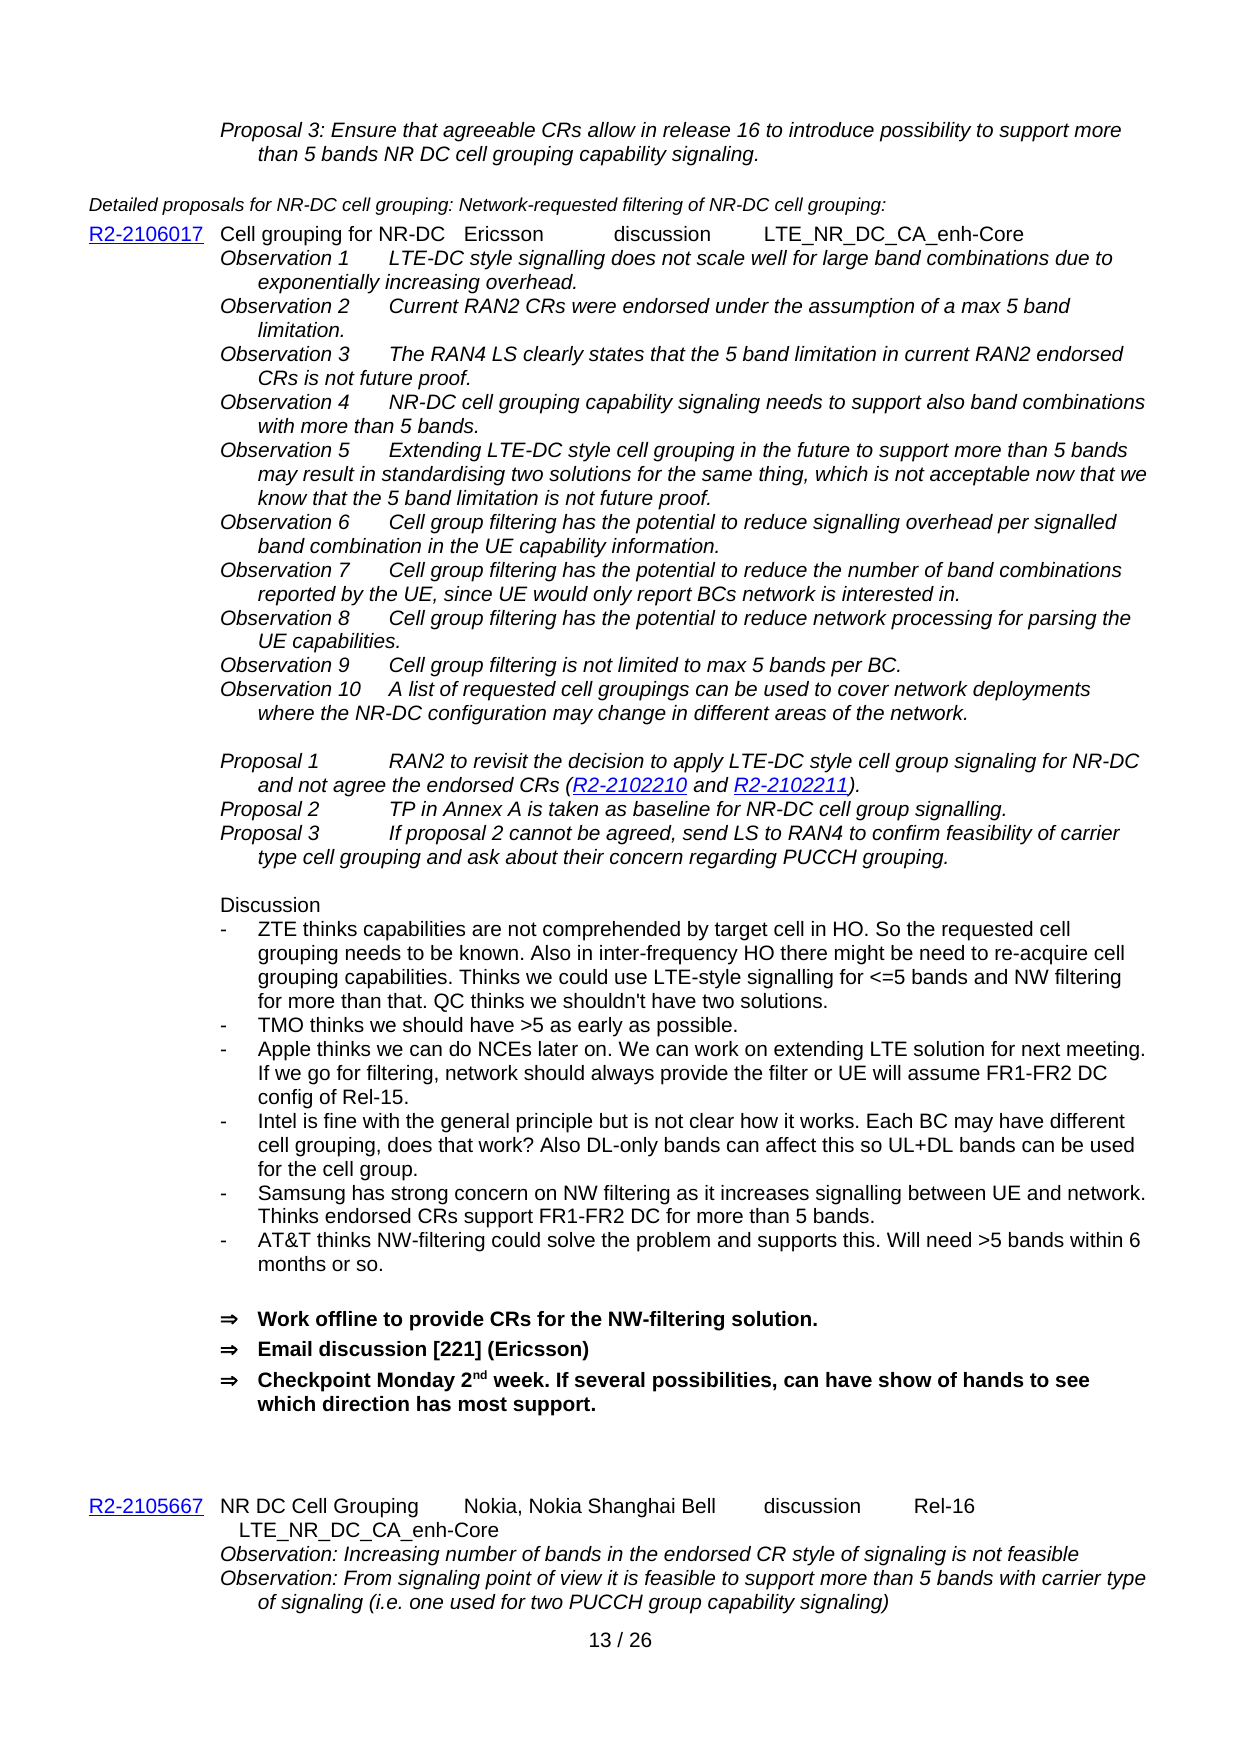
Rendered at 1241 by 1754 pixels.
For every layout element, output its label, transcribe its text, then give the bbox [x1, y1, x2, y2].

text - Samsung has strong concern on NW filtering as it increases signalling between UE and network. Thinks endorsed CRs support FR1-FR2 DC for more than 5 bands. [220, 1180, 1152, 1228]
text Proposal 2 TP in Annex A is taken as baseline for NR-DC cell group signalling. [220, 797, 1152, 821]
text Observation 2 Current RAN2 CRs were endorsed under the assumption of a max 5 band limitation. [220, 294, 1152, 342]
text Proposal 3: Ensure that agreeable CRs allow in release 16 to introduce possibility to support more than 5 bands NR DC cell grouping capability signaling. [220, 118, 1152, 166]
text Observation 6 Cell group filtering has the potential to reduce signalling overhead per signalled band combination in the UE capability information. [220, 509, 1152, 557]
text Observation: Increasing number of bands in the endorsed CR style of signaling is not feasible [220, 1542, 1152, 1566]
text - Intel is fine with the general principle but is not clear how it works. Each BC may have different cell grouping, does that work? Also DL-only bands can affect this so UL+DL bands can be used for the cell group. [220, 1108, 1152, 1180]
text Proposal 1 RAN2 to revisit the decision to apply LTE-DC style cell group signaling for NR-DC and not agree the endorsed CRs (R2-2102210 and R2-2102211). [220, 749, 1152, 797]
text - TMO thinks we should have >5 as early as possible. [220, 1013, 1152, 1037]
text Observation 9 Cell group filtering is not limited to max 5 bands per BC. [220, 653, 1152, 677]
text Observation: From signaling point of view it is feasible to support more than 5 bands with carrier type of signaling (i.e. one used for two PUCCH group capability signaling) [220, 1566, 1152, 1614]
text Observation 7 Cell group filtering has the potential to reduce the number of band combinations reported by the UE, since UE would only report BCs network is interested in. [220, 557, 1152, 605]
text Observation 3 The RAN4 LS clearly states that the 5 band limitation in current RAN2 endorsed CRs is not future proof. [220, 342, 1152, 390]
text Observation 5 Extending LTE-DC style cell grouping in the future to support more than 5 bands may result in standardising two solutions for the same thing, which is not acceptable now that we know that the 5 band limitation is not future proof. [220, 438, 1152, 509]
text Work offline to provide CRs for the NW-filtering solution. [220, 1306, 1152, 1331]
text - AT&T thinks NW-filtering could solve the problem and supports this. Will need >5 bands within 6 months or so. [220, 1228, 1152, 1276]
text Proposal 3 If proposal 2 cannot be agreed, send LS to RAN4 to confirm feasibility of carrier type cell grouping and ask about their concern regarding PUCCH grouping. [220, 821, 1152, 869]
text Checkpoint Monday 2nd week. If several possibilities, can have show of hands to see which direction has most support. [220, 1368, 1152, 1416]
text Observation 10 A list of requested cell groupings can be used to cover network deployments where the NR-DC configuration may change in different areas of the network. [220, 677, 1152, 725]
text Detailed proposals for NR-DC cell grouping: Network-requested filtering of NR-DC cell grouping: [89, 194, 1152, 216]
text Observation 8 Cell group filtering has the potential to reduce network processing for parsing the UE capabilities. [220, 605, 1152, 653]
text Observation 4 NR-DC cell grouping capability signaling needs to support also band combinations with more than 5 bands. [220, 390, 1152, 438]
text Email discussion [221] (Ericsson) [220, 1337, 1152, 1362]
text - Apple thinks we can do NCEs later on. We can work on extending LTE solution for next meeting. If we go for filtering, network should always provide the filter or UE will assume FR1-FR2 DC config of Rel-15. [220, 1037, 1152, 1108]
title R2-2106017 Cell grouping for NR-DC Ericsson discussion LTE_NR_DC_CA_enh-Core [89, 222, 1152, 246]
title R2-2105667 NR DC Cell Grouping Nokia, Nokia Shanghai Bell discussion Rel-16 LTE_NR_DC_CA_enh-Core [89, 1494, 1152, 1542]
text - ZTE thinks capabilities are not comprehended by target cell in HO. So the requested cell grouping needs to be known. Also in inter-frequency HO there might be need to re-acquire cell grouping capabilities. Thinks we could use LTE-style signalling for <=5 bands and NW filtering for more than that. QC thinks we shouldn't have two solutions. [220, 917, 1152, 1013]
text Observation 1 LTE-DC style signalling does not scale well for large band combinations due to exponentially increasing overhead. [220, 246, 1152, 294]
text Discussion [220, 893, 1152, 917]
